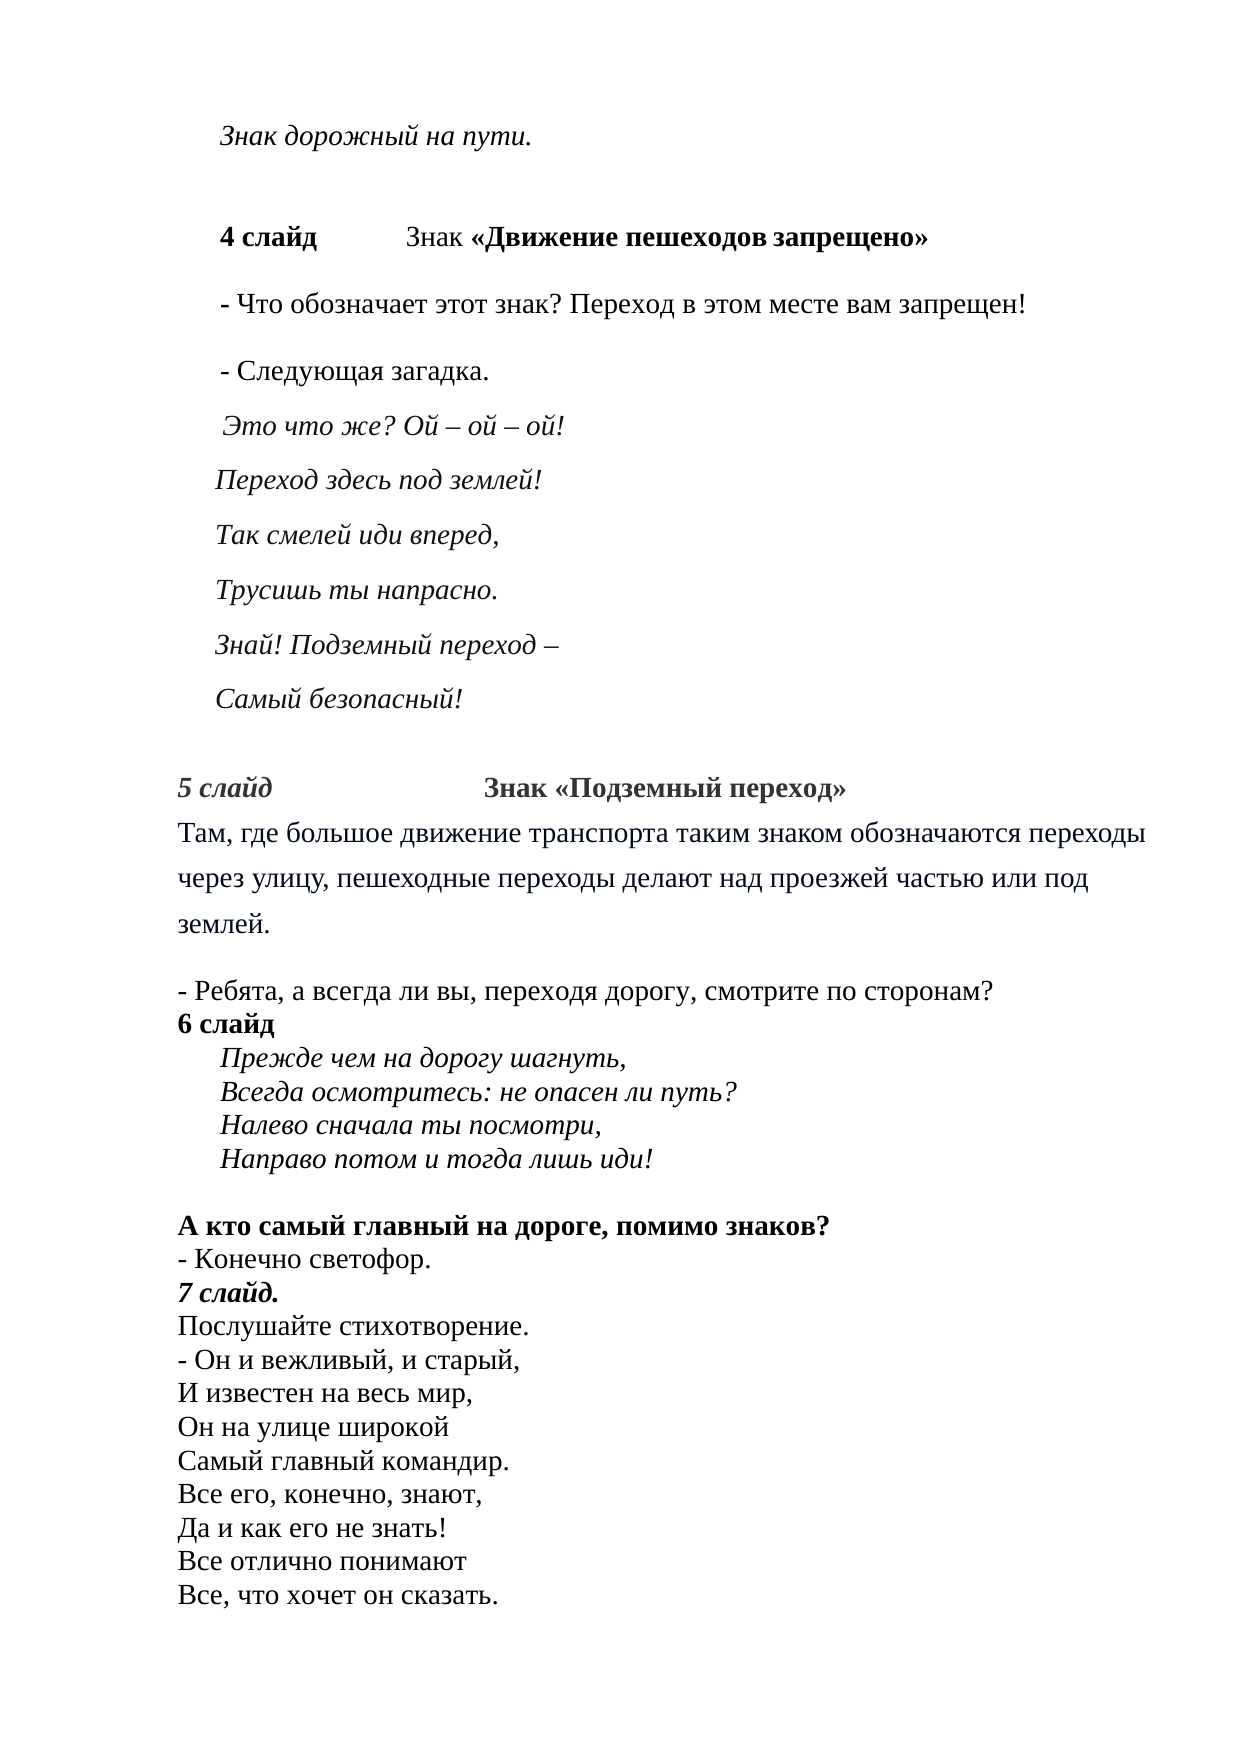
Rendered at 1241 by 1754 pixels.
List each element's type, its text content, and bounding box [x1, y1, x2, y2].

text Налево сначала ты посмотри, [177, 1107, 1152, 1141]
text Послушайте стихотворение. [177, 1308, 1152, 1342]
text Он на улице широкой [177, 1409, 1152, 1443]
text А кто самый главный на дороге, помимо знаков? [177, 1208, 1152, 1241]
text Самый главный командир. [177, 1443, 1152, 1476]
text Всегда осмотритесь: не опасен ли путь? [177, 1074, 1152, 1107]
text Так смелей иди вперед, [177, 517, 1152, 551]
text Направо потом и тогда лишь иди! [177, 1141, 1152, 1174]
text Знай! Подземный переход – [177, 627, 1152, 660]
text Там, где большое движение транспорта таким знаком обозначаются переходы через улицу, пешеходные переходы делают над проезжей частью или под землей. [177, 803, 1152, 939]
text Это что же? Ой – ой – ой! [177, 408, 1152, 441]
text - Ребята, а всегда ли вы, переходя дорогу, смотрите по сторонам? [177, 973, 1152, 1007]
text Все его, конечно, знают, [177, 1476, 1152, 1510]
text 4 слайд Знак «Движение пешеходов запрещено» [177, 219, 1152, 252]
text Знак дорожный на пути. [177, 118, 1152, 152]
text И известен на весь мир, [177, 1376, 1152, 1409]
text - Что обозначает этот знак? Переход в этом месте вам запрещен! [177, 286, 1152, 319]
text Самый безопасный! [177, 682, 1152, 715]
text 6 слайд [177, 1007, 1152, 1040]
text 5 слайд Знак «Подземный переход» [177, 770, 1152, 803]
text 7 слайд. [177, 1275, 1152, 1308]
text - Он и вежливый, и старый, [177, 1342, 1152, 1376]
text Все отлично понимают [177, 1543, 1152, 1577]
text Трусишь ты напрасно. [177, 572, 1152, 606]
text Да и как его не знать! [177, 1510, 1152, 1543]
text Переход здесь под землей! [177, 462, 1152, 496]
text - Следующая загадка. [177, 353, 1152, 386]
text Все, что хочет он сказать. [177, 1577, 1152, 1610]
text Прежде чем на дорогу шагнуть, [177, 1040, 1152, 1074]
text - Конечно светофор. [177, 1241, 1152, 1275]
